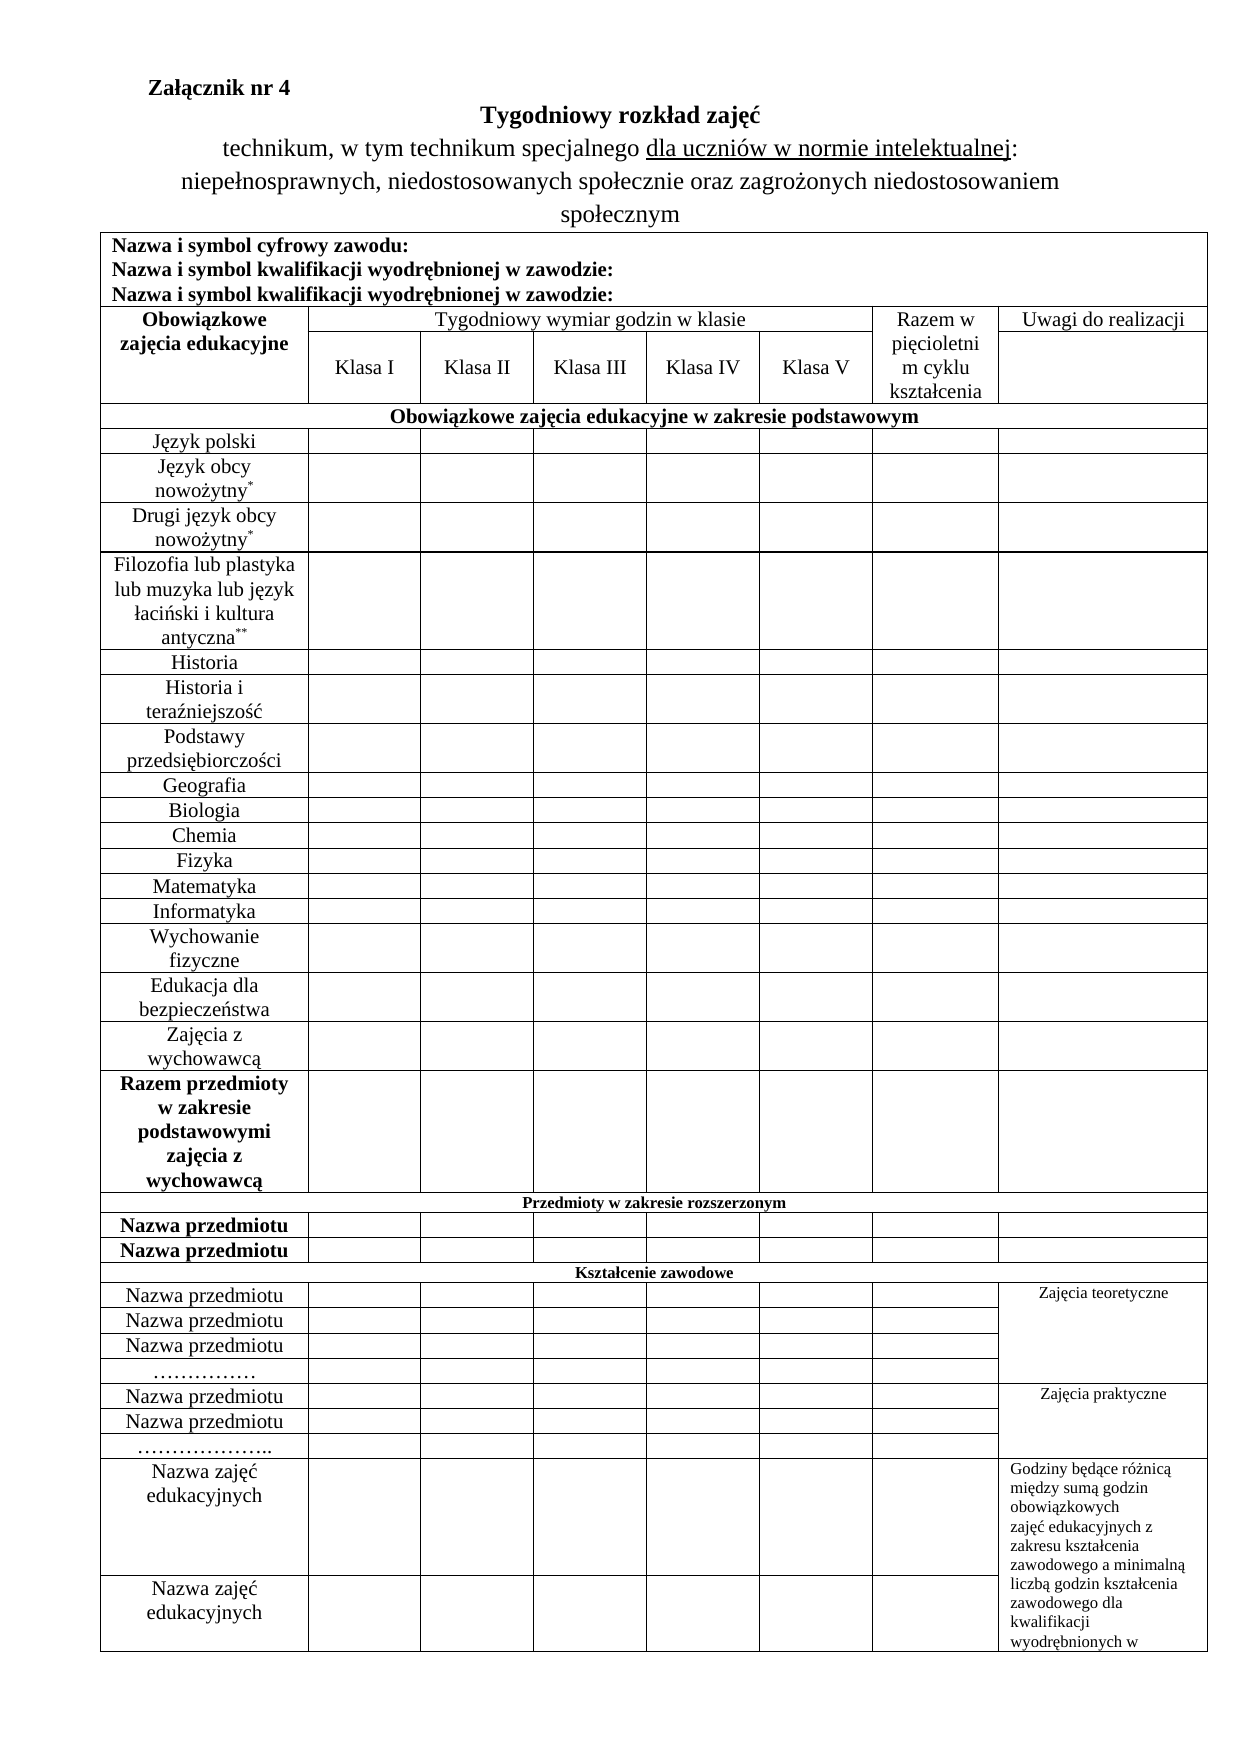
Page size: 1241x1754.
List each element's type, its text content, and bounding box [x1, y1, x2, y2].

table_cell [647, 650, 759, 674]
table_cell [309, 874, 420, 898]
table_cell Nazwa zajęć edukacyjnych [101, 1459, 308, 1575]
table_cell [647, 503, 759, 551]
table_cell [421, 1022, 533, 1070]
table_cell [534, 924, 646, 972]
table_cell [999, 798, 1207, 822]
table_cell [873, 1409, 998, 1433]
table_cell [534, 675, 646, 723]
table_cell Fizyka [101, 849, 308, 872]
table_cell [999, 849, 1207, 872]
table_cell [647, 924, 759, 972]
table_cell [421, 973, 533, 1021]
table_cell [999, 429, 1207, 453]
table_cell [873, 724, 998, 772]
table_cell [647, 1434, 759, 1458]
table_cell [421, 1334, 533, 1357]
table_cell Filozofia lub plastyka lub muzyka lub język łaciński i kultura antyczna** [101, 553, 308, 649]
table_cell [421, 1213, 533, 1237]
table_cell [647, 1359, 759, 1383]
table_cell [534, 823, 646, 847]
table_cell [647, 1334, 759, 1357]
table_cell [873, 773, 998, 797]
table_cell [873, 675, 998, 723]
table_cell Nazwa przedmiotu [101, 1409, 308, 1433]
table_cell Klasa V [760, 332, 872, 403]
table_cell [760, 724, 872, 772]
table_cell [421, 1238, 533, 1262]
table_cell [534, 1359, 646, 1383]
table_cell Matematyka [101, 874, 308, 898]
table_cell [309, 924, 420, 972]
table_cell Edukacja dla bezpieczeństwa [101, 973, 308, 1021]
table_cell [534, 798, 646, 822]
table_cell Przedmioty w zakresie rozszerzonym [101, 1193, 1207, 1212]
table_cell Podstawy przedsiębiorczości [101, 724, 308, 772]
table_cell [534, 1308, 646, 1332]
table_cell Nazwa przedmiotu [101, 1283, 308, 1307]
table_cell [760, 1071, 872, 1192]
table_cell Nazwa przedmiotu [101, 1384, 308, 1408]
table_cell [534, 503, 646, 551]
table_cell [421, 874, 533, 898]
table_cell [873, 1238, 998, 1262]
table_cell [760, 503, 872, 551]
table_cell [534, 1022, 646, 1070]
table_cell [999, 823, 1207, 847]
table_cell [309, 1459, 420, 1575]
table_cell [647, 1459, 759, 1575]
table_cell Drugi język obcy nowożytny* [101, 503, 308, 551]
table_cell [309, 503, 420, 551]
table_cell [873, 1459, 998, 1575]
table_cell Klasa I [309, 332, 420, 403]
table_cell [309, 1359, 420, 1383]
table_cell [309, 650, 420, 674]
table_cell Historia i teraźniejszość [101, 675, 308, 723]
table_cell [421, 454, 533, 502]
table_cell [421, 1308, 533, 1332]
table_cell [760, 1334, 872, 1357]
table_cell [309, 553, 420, 649]
table_cell [760, 675, 872, 723]
table_cell Tygodniowy wymiar godzin w klasie [309, 307, 872, 331]
table_cell [421, 1434, 533, 1458]
table_cell [534, 1238, 646, 1262]
table_cell Razem w pięcioletnim cyklu kształcenia [873, 307, 998, 403]
table_cell …………… [101, 1359, 308, 1383]
table_cell [647, 973, 759, 1021]
table_cell [873, 1022, 998, 1070]
table_cell [999, 924, 1207, 972]
table_cell [873, 798, 998, 822]
table_cell Godziny będące różnicą między sumą godzin obowiązkowych zajęć edukacyjnych z zakresu kształcenia zawodowego a minimalną liczbą godzin kształcenia zawodowego dla kwalifikacji wyodrębnionych w zawodzie określoną w podstawie programowej kształcenia w zawodzie szkolnictwa branżowego, [999, 1459, 1207, 1651]
table_cell [647, 899, 759, 923]
table_cell [421, 1459, 533, 1575]
table_cell [760, 1459, 872, 1575]
table_cell [421, 1576, 533, 1651]
table_cell [421, 899, 533, 923]
table_cell [647, 724, 759, 772]
table_cell [999, 454, 1207, 502]
table_cell [647, 1022, 759, 1070]
table_cell Klasa III [534, 332, 646, 403]
table_cell [647, 1238, 759, 1262]
table_cell [760, 823, 872, 847]
table_cell [421, 924, 533, 972]
table_cell [873, 1384, 998, 1408]
table_cell [999, 1022, 1207, 1070]
table_cell [309, 454, 420, 502]
table_cell [647, 454, 759, 502]
table_cell [534, 773, 646, 797]
table_cell [760, 454, 872, 502]
table_cell [309, 724, 420, 772]
table_cell Zajęcia z wychowawcą [101, 1022, 308, 1070]
table_cell [309, 823, 420, 847]
table_cell [421, 675, 533, 723]
table_cell [873, 503, 998, 551]
table_cell [421, 823, 533, 847]
table_cell Klasa II [421, 332, 533, 403]
table_cell [421, 503, 533, 551]
table_cell [421, 1384, 533, 1408]
table_cell Język obcy nowożytny* [101, 454, 308, 502]
table_cell [873, 553, 998, 649]
table_cell [534, 899, 646, 923]
table_cell [873, 429, 998, 453]
table_cell Uwagi do realizacji [999, 307, 1207, 331]
table_cell [647, 429, 759, 453]
table_cell [534, 1459, 646, 1575]
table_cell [101, 1576, 308, 1651]
table_cell [760, 1409, 872, 1433]
table_cell Zajęcia teoretyczne [999, 1283, 1207, 1383]
table_cell [421, 1071, 533, 1192]
table_cell [534, 874, 646, 898]
table_cell [647, 675, 759, 723]
table_cell [534, 1334, 646, 1357]
table_cell [873, 973, 998, 1021]
table_cell [760, 1283, 872, 1307]
table_cell [534, 1409, 646, 1433]
table_cell [309, 1071, 420, 1192]
table_cell [873, 849, 998, 872]
table_cell ……………….. [101, 1434, 308, 1458]
table_cell [999, 553, 1207, 649]
table_cell [999, 675, 1207, 723]
table_cell [999, 973, 1207, 1021]
table_cell Zajęcia praktyczne [999, 1384, 1207, 1458]
table_cell [309, 1213, 420, 1237]
table_header Nazwa i symbol cyfrowy zawodu: Nazwa i symbol kwalifikacji wyodrębnionej w zawodzie: Nazwa i symbol kwalifikacji wyodrębnionej w zawodzie: [101, 233, 1207, 306]
table_cell [760, 773, 872, 797]
table_cell [647, 1071, 759, 1192]
text technikum, w tym technikum specjalnego dla uczniów w normie intelektualnej: niepełnosprawnych, niedostosowanych społecznie oraz zagrożonych niedostosowaniem społecznym [148, 133, 1092, 228]
table_cell [760, 798, 872, 822]
table_cell [999, 1238, 1207, 1262]
table_cell [309, 429, 420, 453]
table_cell [999, 1213, 1207, 1237]
table_cell [760, 874, 872, 898]
table_cell Informatyka [101, 899, 308, 923]
table_cell [309, 849, 420, 872]
table_cell [534, 724, 646, 772]
table_cell [309, 1409, 420, 1433]
table_cell [534, 1576, 646, 1651]
table_cell [647, 849, 759, 872]
table_cell [421, 429, 533, 453]
table_cell [760, 973, 872, 1021]
table_cell Geografia [101, 773, 308, 797]
table_cell [421, 798, 533, 822]
table_cell [647, 553, 759, 649]
table_cell Obowiązkowe zajęcia edukacyjne [101, 307, 308, 403]
table_cell [873, 899, 998, 923]
table_cell [534, 849, 646, 872]
table_cell [760, 1359, 872, 1383]
table_cell [421, 1359, 533, 1383]
table_cell [760, 924, 872, 972]
table_cell [873, 924, 998, 972]
table_cell [760, 650, 872, 674]
table_cell Historia [101, 650, 308, 674]
table_cell [309, 1022, 420, 1070]
table_cell Kształcenie zawodowe [101, 1263, 1207, 1282]
table_cell [999, 899, 1207, 923]
table_cell [760, 1022, 872, 1070]
table_cell [534, 1384, 646, 1408]
table_cell [647, 1409, 759, 1433]
table_cell [999, 650, 1207, 674]
table_cell [309, 1283, 420, 1307]
table_cell [421, 1409, 533, 1433]
table_cell [873, 1576, 998, 1651]
table_cell [873, 1213, 998, 1237]
table_cell Nazwa przedmiotu [101, 1213, 308, 1237]
table_cell [309, 1238, 420, 1262]
table_cell [760, 1576, 872, 1651]
table_cell [309, 899, 420, 923]
table_cell [760, 1213, 872, 1237]
table_cell [421, 773, 533, 797]
table_cell [534, 429, 646, 453]
table_cell [760, 429, 872, 453]
table_cell [534, 973, 646, 1021]
table_cell Nazwa przedmiotu [101, 1308, 308, 1332]
table_cell [647, 1384, 759, 1408]
table_cell [873, 1308, 998, 1332]
table_cell [873, 1334, 998, 1357]
table_cell [421, 849, 533, 872]
table_cell [534, 1071, 646, 1192]
table_cell [534, 1283, 646, 1307]
table_cell [309, 1308, 420, 1332]
table_cell [647, 773, 759, 797]
table_cell [760, 1308, 872, 1332]
text Tygodniowy rozkład zajęć [148, 100, 1092, 129]
table_cell [999, 1071, 1207, 1192]
table_cell [647, 798, 759, 822]
table_cell [421, 724, 533, 772]
table_cell [309, 1334, 420, 1357]
table_cell [309, 773, 420, 797]
table_cell [760, 1434, 872, 1458]
table_cell [873, 1071, 998, 1192]
table_cell [760, 1238, 872, 1262]
table_cell [309, 1434, 420, 1458]
table_cell [760, 899, 872, 923]
table_cell [534, 1213, 646, 1237]
table_cell Chemia [101, 823, 308, 847]
table_cell Biologia [101, 798, 308, 822]
table_cell [999, 724, 1207, 772]
table_cell [421, 1283, 533, 1307]
table_cell [647, 874, 759, 898]
table_cell [873, 1283, 998, 1307]
table_cell Język polski [101, 429, 308, 453]
table_cell Wychowanie fizyczne [101, 924, 308, 972]
table_cell [873, 1359, 998, 1383]
table_cell [534, 454, 646, 502]
table_cell [647, 1283, 759, 1307]
table_cell Klasa IV [647, 332, 759, 403]
table_cell [647, 1213, 759, 1237]
table_cell [760, 553, 872, 649]
table_cell [999, 503, 1207, 551]
table_cell [309, 1576, 420, 1651]
table_cell [873, 874, 998, 898]
table_cell [421, 553, 533, 649]
table_cell [309, 798, 420, 822]
table_cell Obowiązkowe zajęcia edukacyjne w zakresie podstawowym [101, 404, 1207, 428]
table_cell [309, 973, 420, 1021]
table_cell [309, 1384, 420, 1408]
table_cell [534, 1434, 646, 1458]
table_cell Nazwa przedmiotu [101, 1238, 308, 1262]
table_cell [760, 849, 872, 872]
table_cell [999, 332, 1207, 403]
table_cell [760, 1384, 872, 1408]
table_cell [534, 553, 646, 649]
table_cell [999, 874, 1207, 898]
table_cell [999, 773, 1207, 797]
table_cell [421, 650, 533, 674]
table_cell [534, 650, 646, 674]
table_cell [647, 1576, 759, 1651]
table_cell [647, 823, 759, 847]
table_cell [873, 1434, 998, 1458]
table_cell Nazwa przedmiotu [101, 1334, 308, 1357]
table_cell [873, 650, 998, 674]
table_cell [647, 1308, 759, 1332]
table_cell Razem przedmioty w zakresie podstawowymi zajęcia z wychowawcą [101, 1071, 308, 1192]
table_cell [309, 675, 420, 723]
table_cell [873, 454, 998, 502]
table_cell [873, 823, 998, 847]
